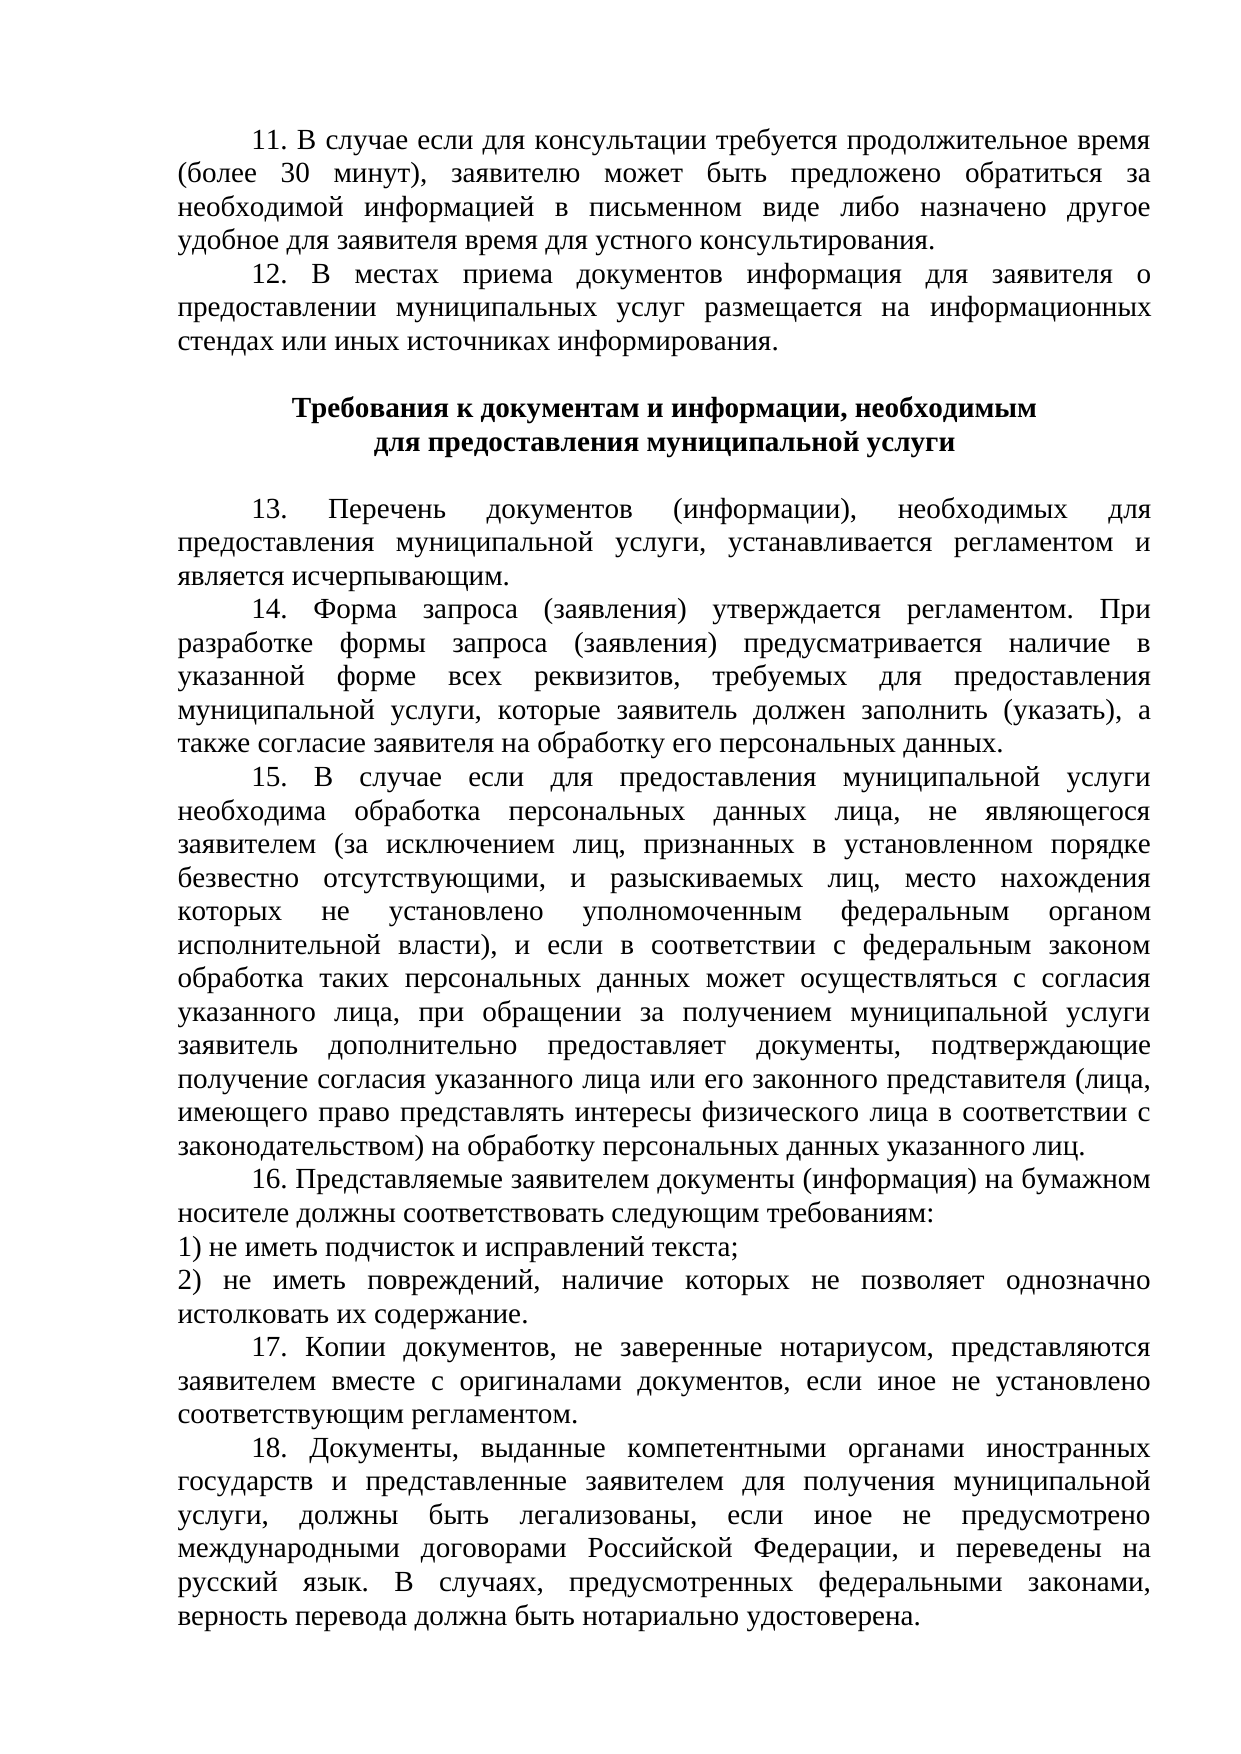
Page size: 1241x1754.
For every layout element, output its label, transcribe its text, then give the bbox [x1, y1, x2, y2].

text для предоставления муниципальной услуги [177, 424, 1152, 457]
text 11. В случае если для консультации требуется продолжительное время (более 30 минут), заявителю может быть предложено обратиться за необходимой информацией в письменном виде либо назначено другое удобное для заявителя время для устного консультирования. [177, 122, 1152, 256]
text 13. Перечень документов (информации), необходимых для предоставления муниципальной услуги, устанавливается регламентом и является исчерпывающим. [177, 491, 1152, 591]
text 16. Представляемые заявителем документы (информация) на бумажном носителе должны соответствовать следующим требованиям: [177, 1162, 1152, 1229]
text Требования к документам и информации, необходимым [177, 390, 1152, 424]
text 1) не иметь подчисток и исправлений текста; [177, 1229, 1152, 1262]
text 15. В случае если для предоставления муниципальной услуги необходима обработка персональных данных лица, не являющегося заявителем (за исключением лиц, признанных в установленном порядке безвестно отсутствующими, и разыскиваемых лиц, место нахождения которых не установлено уполномоченным федеральным органом исполнительной власти), и если в соответствии с федеральным законом обработка таких персональных данных может осуществляться с согласия указанного лица, при обращении за получением муниципальной услуги заявитель дополнительно предоставляет документы, подтверждающие получение согласия указанного лица или его законного представителя (лица, имеющего право представлять интересы физического лица в соответствии с законодательством) на обработку персональных данных указанного лиц. [177, 759, 1152, 1162]
text 18. Документы, выданные компетентными органами иностранных государств и представленные заявителем для получения муниципальной услуги, должны быть легализованы, если иное не предусмотрено международными договорами Российской Федерации, и переведены на русский язык. В случаях, предусмотренных федеральными законами, верность перевода должна быть нотариально удостоверена. [177, 1430, 1152, 1631]
text 2) не иметь повреждений, наличие которых не позволяет однозначно истолковать их содержание. [177, 1262, 1152, 1329]
text 17. Копии документов, не заверенные нотариусом, представляются заявителем вместе с оригиналами документов, если иное не установлено соответствующим регламентом. [177, 1329, 1152, 1430]
text 12. В местах приема документов информация для заявителя о предоставлении муниципальных услуг размещается на информационных стендах или иных источниках информирования. [177, 256, 1152, 357]
text 14. Форма запроса (заявления) утверждается регламентом. При разработке формы запроса (заявления) предусматривается наличие в указанной форме всех реквизитов, требуемых для предоставления муниципальной услуги, которые заявитель должен заполнить (указать), а также согласие заявителя на обработку его персональных данных. [177, 591, 1152, 759]
